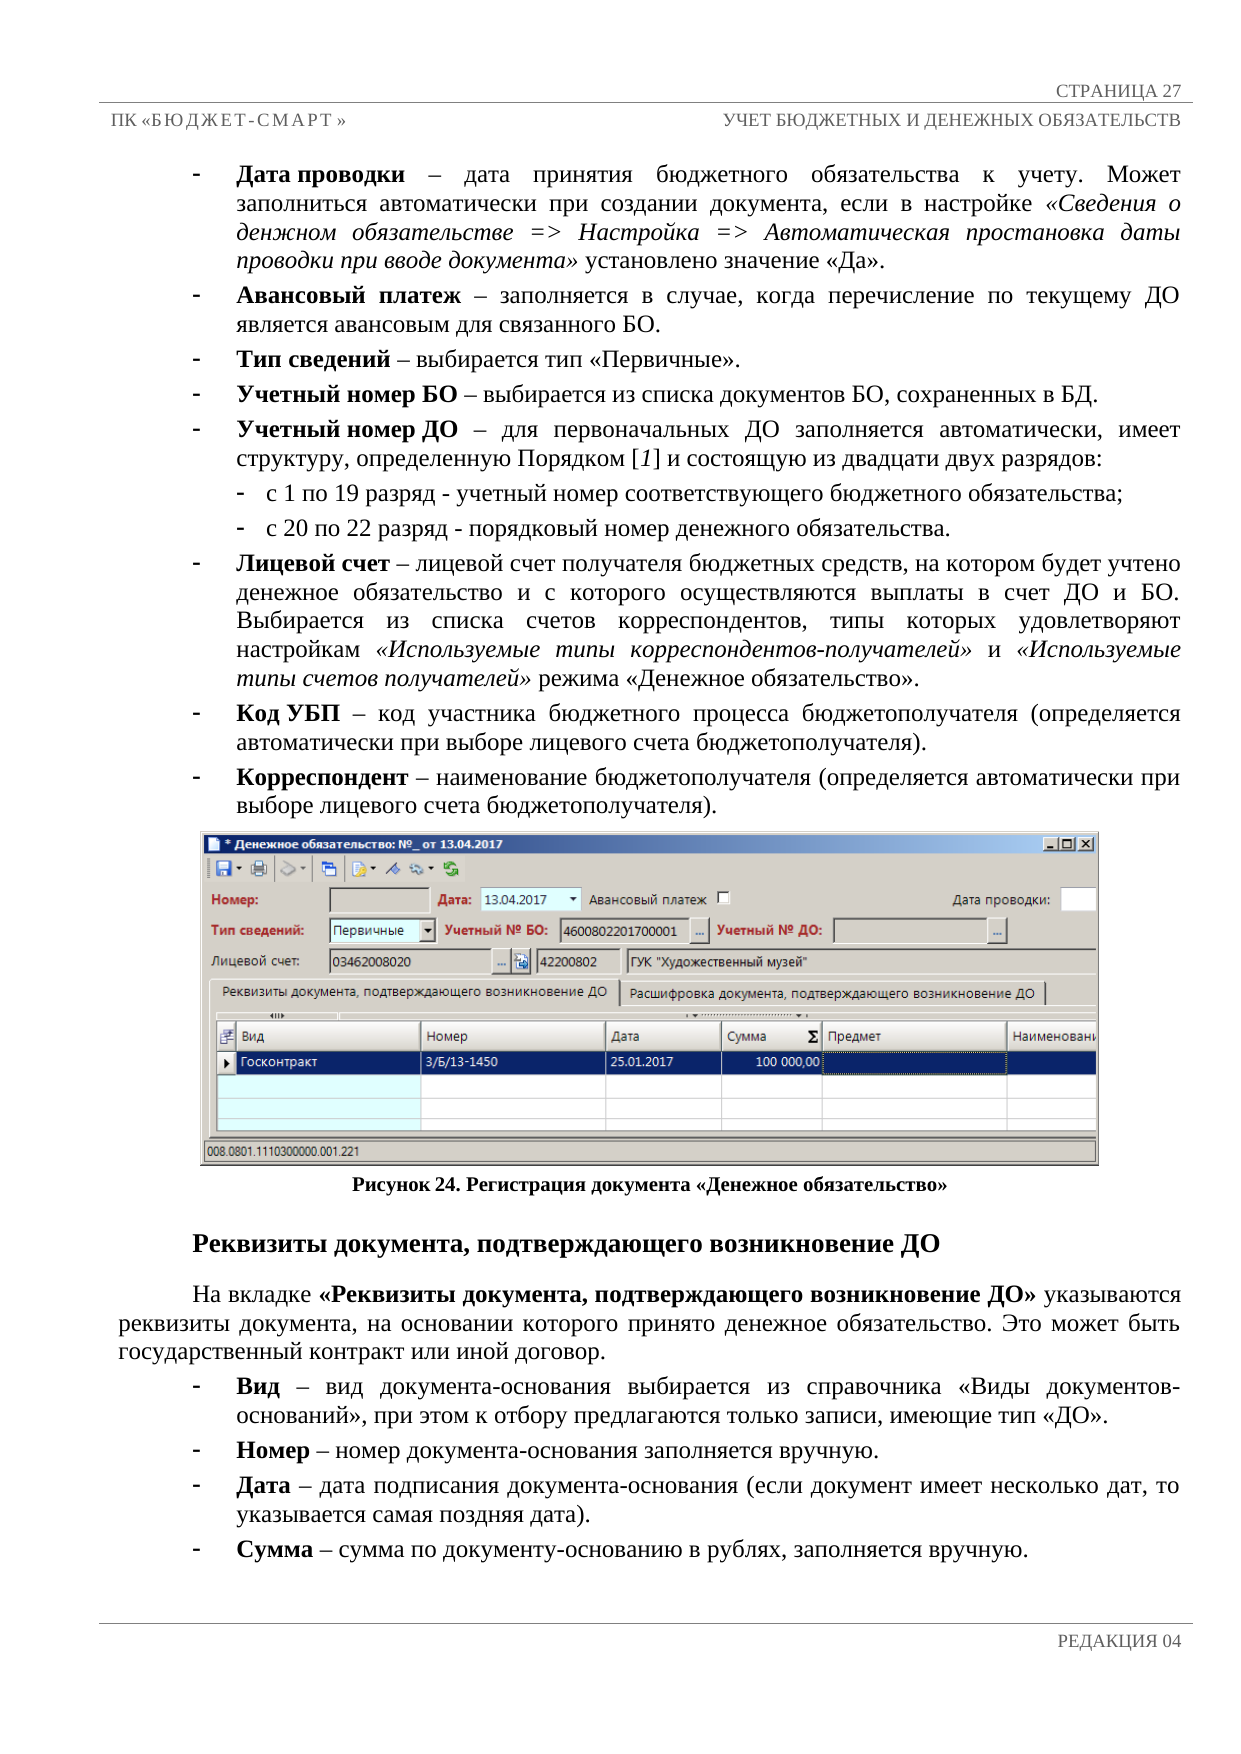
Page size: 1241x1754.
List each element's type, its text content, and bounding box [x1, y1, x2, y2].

text Учетный номер ДО – для первоначальных ДО заполняется автоматически, имеет структуру, определенную Порядком [1] и состоящую из двадцати двух разрядов: [192, 414, 1181, 472]
text Код УБП – код участника бюджетного процесса бюджетополучателя (определяется автоматически при выборе лицевого счета бюджетополучателя). [192, 698, 1181, 756]
text Тип сведений – выбирается тип «Первичные». [192, 344, 1181, 373]
text Номер – номер документа-основания заполняется вручную. [192, 1435, 1181, 1464]
text с 20 по 22 разряд - порядковый номер денежного обязательства. [236, 513, 1181, 542]
text Учетный номер БО – выбирается из списка документов БО, сохраненных в БД. [192, 379, 1181, 408]
text Лицевой счет – лицевой счет получателя бюджетных средств, на котором будет учтено денежное обязательство и с которого осуществляются выплаты в счет ДО и БО. Выбирается из списка счетов корреспондентов, типы которых удовлетворяют настройкам «Используемые типы корреспондентов-получателей» и «Используемые типы счетов получателей» режима «Денежное обязательство». [192, 548, 1181, 692]
text Реквизиты документа, подтверждающего возникновение ДО [118, 1227, 1181, 1258]
text Дата – дата подписания документа-основания (если документ имеет несколько дат, то указывается самая поздняя дата). [192, 1470, 1181, 1528]
text с 1 по 19 разряд - учетный номер соответствующего бюджетного обязательства; [236, 478, 1181, 507]
text Авансовый платеж – заполняется в случае, когда перечисление по текущему ДО является авансовым для связанного БО. [192, 281, 1181, 338]
picture [200, 831, 1099, 1166]
text На вкладке «Реквизиты документа, подтверждающего возникновение ДО» указываются реквизиты документа, на основании которого принято денежное обязательство. Это может быть государственный контракт или иной договор. [118, 1279, 1181, 1365]
text Сумма – сумма по документу-основанию в рублях, заполняется вручную. [192, 1534, 1181, 1563]
text Корреспондент – наименование бюджетополучателя (определяется автоматически при выборе лицевого счета бюджетополучателя). [192, 762, 1181, 819]
text Вид – вид документа-основания выбирается из справочника «Виды документов-оснований», при этом к отбору предлагаются только записи, имеющие тип «ДО». [192, 1371, 1181, 1429]
text Дата проводки – дата принятия бюджетного обязательства к учету. Может заполниться автоматически при создании документа, если в настройке «Сведения о денжном обязательстве => Настройка => Автоматическая простановка даты проводки при вводе документа» установлено значение «Да». [192, 159, 1181, 274]
